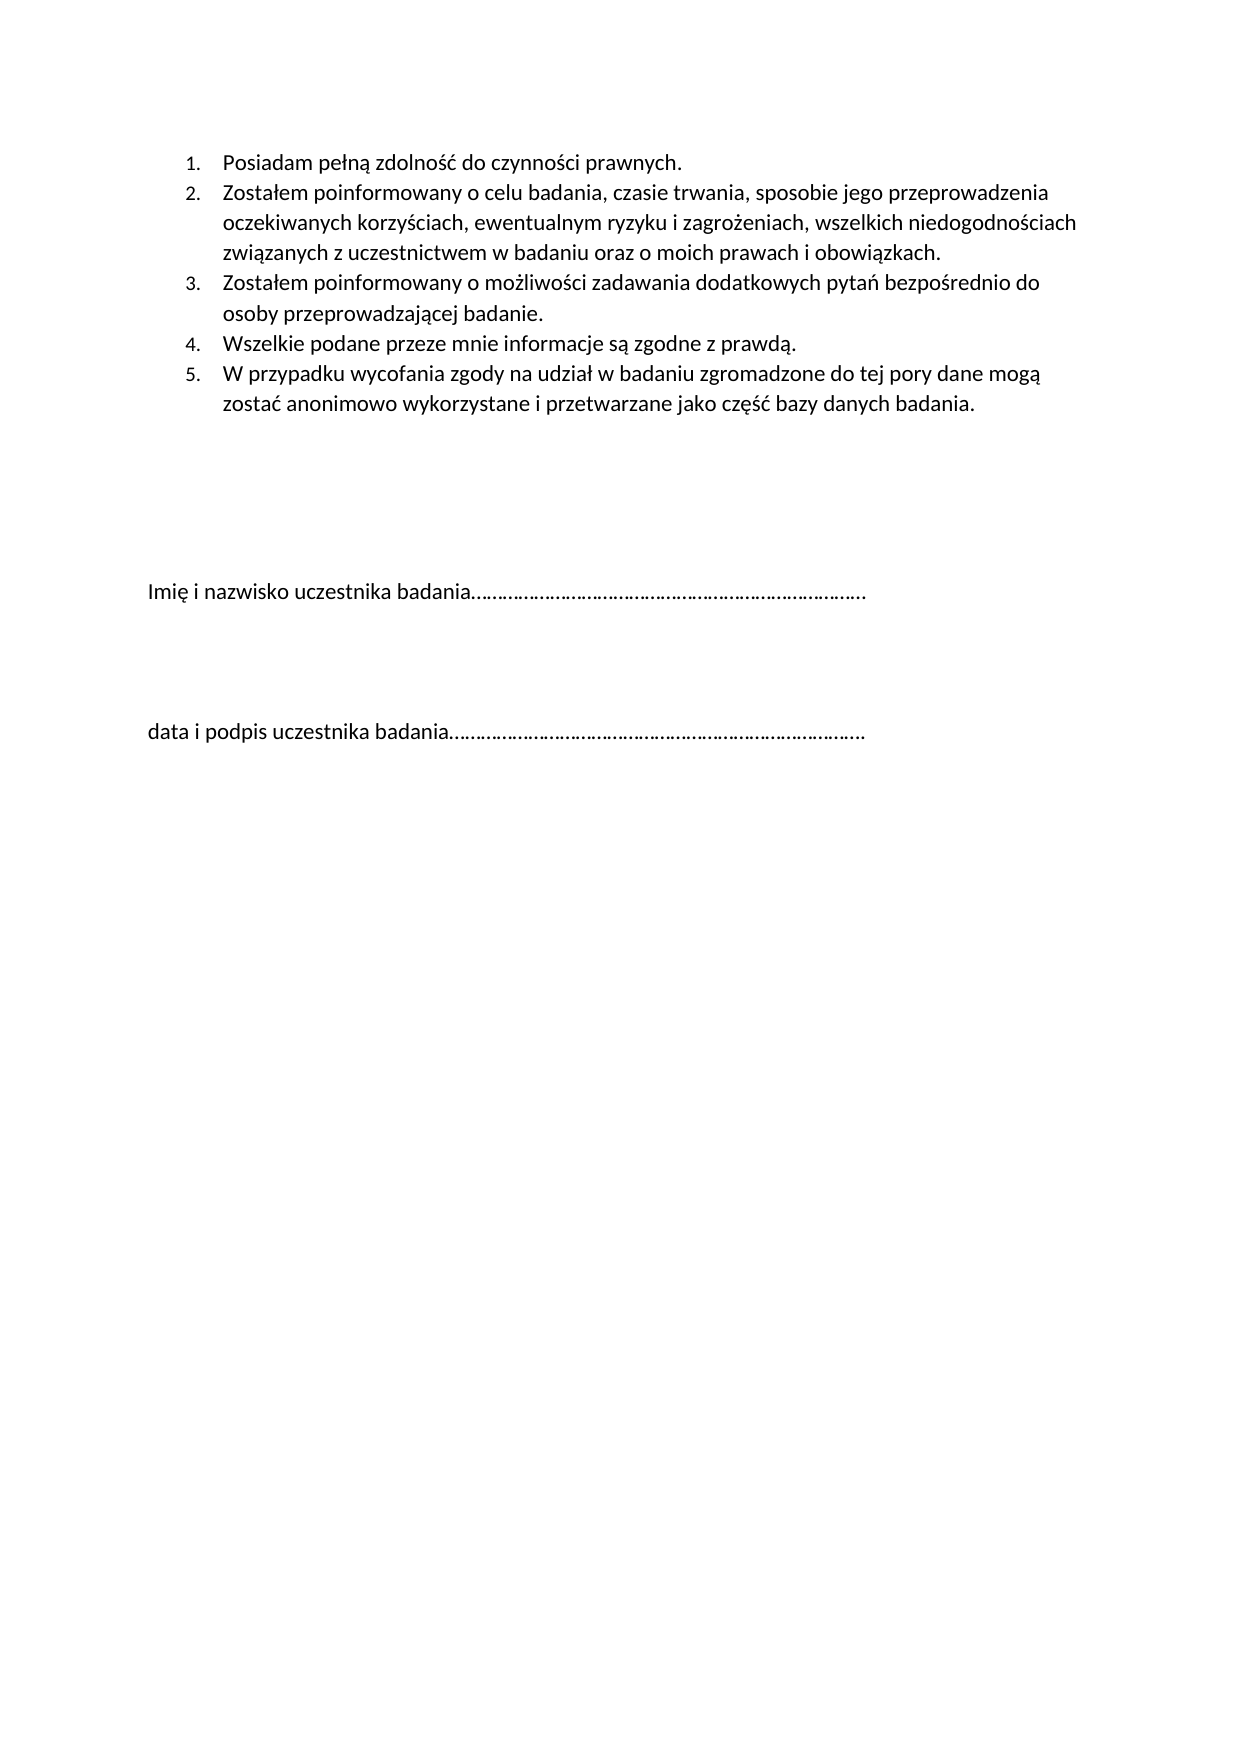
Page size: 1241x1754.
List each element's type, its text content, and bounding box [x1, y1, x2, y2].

text data i podpis uczestnika badania……………………………………………………………………. [148, 717, 1093, 745]
list Zostałem poinformowany o możliwości zadawania dodatkowych pytań bezpośrednio do osoby przeprowadzającej badanie. [185, 268, 1093, 327]
list W przypadku wycofania zgody na udział w badaniu zgromadzone do tej pory dane mogą zostać anonimowo wykorzystane i przetwarzane jako część bazy danych badania. [185, 359, 1093, 417]
list Posiadam pełną zdolność do czynności prawnych. [185, 148, 1093, 176]
list Zostałem poinformowany o celu badania, czasie trwania, sposobie jego przeprowadzenia oczekiwanych korzyściach, ewentualnym ryzyku i zagrożeniach, wszelkich niedogodnościach związanych z uczestnictwem w badaniu oraz o moich prawach i obowiązkach. [185, 178, 1093, 266]
list Wszelkie podane przeze mnie informacje są zgodne z prawdą. [185, 329, 1093, 357]
text Imię i nazwisko uczestnika badania………………………………………………………………… [148, 577, 1093, 605]
